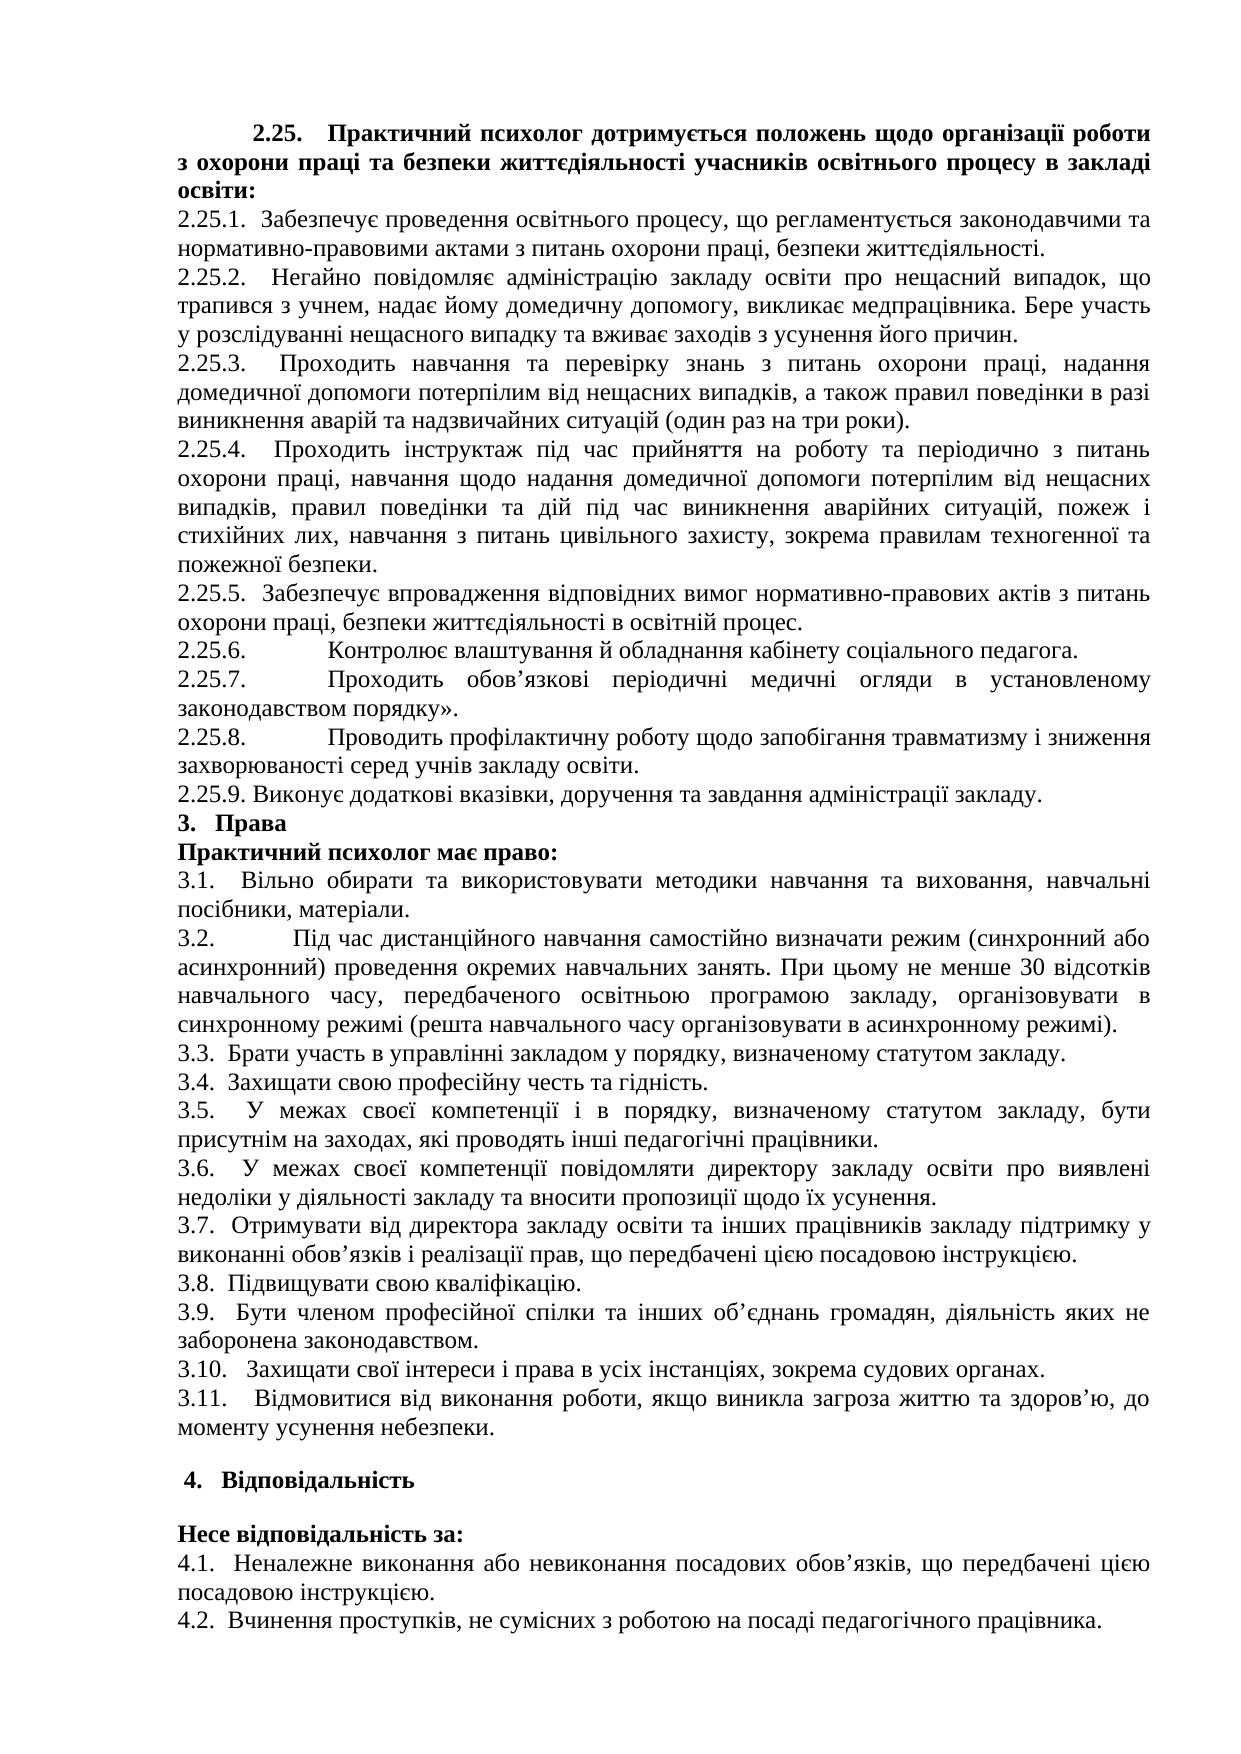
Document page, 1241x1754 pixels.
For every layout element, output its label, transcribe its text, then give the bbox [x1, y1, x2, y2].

text 2.25.7. Проходить обов’язкові періодичні медичні огляди в установленому законодавством порядку». [177, 664, 1152, 722]
text 2.25.1. Забезпечує проведення освітнього процесу, що регламентується законодавчими та нормативно-правовими актами з питань охорони праці, безпеки життєдіяльності. [177, 204, 1152, 262]
text 3.4. Захищати свою професійну честь та гідність. [177, 1067, 1152, 1096]
text 3.10. Захищати свої інтереси і права в усіх інстанціях, зокрема судових органах. [177, 1354, 1152, 1383]
text 3.6. У межах своєї компетенції повідомляти директору закладу освіти про виявлені недоліки у діяльності закладу та вносити пропозиції щодо їх усунення. [177, 1153, 1152, 1211]
text 3.3. Брати участь в управлінні закладом у порядку, визначеному статутом закладу. [177, 1038, 1152, 1067]
text 3.2. Під час дистанційного навчання самостійно визначати режим (синхронний або асинхронний) проведення окремих навчальних занять. При цьому не менше 30 відсотків навчального часу, передбаченого освітньою програмою закладу, організовувати в синхронному режимі (решта навчального часу організовувати в асинхронному режимі). [177, 923, 1152, 1038]
text 3.7. Отримувати від директора закладу освіти та інших працівників закладу підтримку у виконанні обов’язків і реалізації прав, що передбачені цією посадовою інструкцією. [177, 1211, 1152, 1268]
text 3.5. У межах своєї компетенції і в порядку, визначеному статутом закладу, бути присутнім на заходах, які проводять інші педагогічні працівники. [177, 1096, 1152, 1153]
text 4. Відповідальність [177, 1466, 1152, 1494]
text 2.25.4. Проходить інструктаж під час прийняття на роботу та періодично з питань охорони праці, навчання щодо надання домедичної допомоги потерпілим від нещасних випадків, правил поведінки та дій під час виникнення аварійних ситуацій, пожеж і стихійних лих, навчання з питань цивільного захисту, зокрема правилам техногенної та пожежної безпеки. [177, 434, 1152, 578]
text 2.25.6. Контролює влаштування й обладнання кабінету соціального педагога. [177, 636, 1152, 664]
text 3. Права [177, 808, 1152, 837]
text 3.1. Вільно обирати та використовувати методики навчання та виховання, навчальні посібники, матеріали. [177, 866, 1152, 923]
text 2.25.8. Проводить профілактичну роботу щодо запобігання травматизму і зниження захворюваності серед учнів закладу освіти. [177, 722, 1152, 779]
text 2.25.9. Виконує додаткові вказівки, доручення та завдання адміністрації закладу. [177, 779, 1152, 808]
text 2.25.2. Негайно повідомляє адміністрацію закладу освіти про нещасний випадок, що трапився з учнем, надає йому домедичну допомогу, викликає медпрацівника. Бере участь у розслідуванні нещасного випадку та вживає заходів з усунення його причин. [177, 262, 1152, 348]
text Несе відповідальність за: [177, 1519, 1152, 1548]
text 4.1. Неналежне виконання або невиконання посадових обов’язків, що передбачені цією посадовою інструкцією. [177, 1548, 1152, 1606]
text 3.11. Відмовитися від виконання роботи, якщо виникла загроза життю та здоров’ю, до моменту усунення небезпеки. [177, 1383, 1152, 1441]
text Практичний психолог має право: [177, 837, 1152, 866]
text 3.8. Підвищувати свою кваліфікацію. [177, 1268, 1152, 1297]
text 3.9. Бути членом професійної спілки та інших об’єднань громадян, діяльність яких не заборонена законодавством. [177, 1297, 1152, 1354]
text 2.25.5. Забезпечує впровадження відповідних вимог нормативно-правових актів з питань охорони праці, безпеки життєдіяльності в освітній процес. [177, 578, 1152, 636]
text 2.25. Практичний психолог дотримується положень щодо організації роботи з охорони праці та безпеки життєдіяльності учасників освітнього процесу в закладі освіти: [177, 118, 1152, 204]
text 2.25.3. Проходить навчання та перевірку знань з питань охорони праці, надання домедичної допомоги потерпілим від нещасних випадків, а також правил поведінки в разі виникнення аварій та надзвичайних ситуацій (один раз на три роки). [177, 348, 1152, 434]
text 4.2. Вчинення проступків, не сумісних з роботою на посаді педагогічного працівника. [177, 1606, 1152, 1634]
